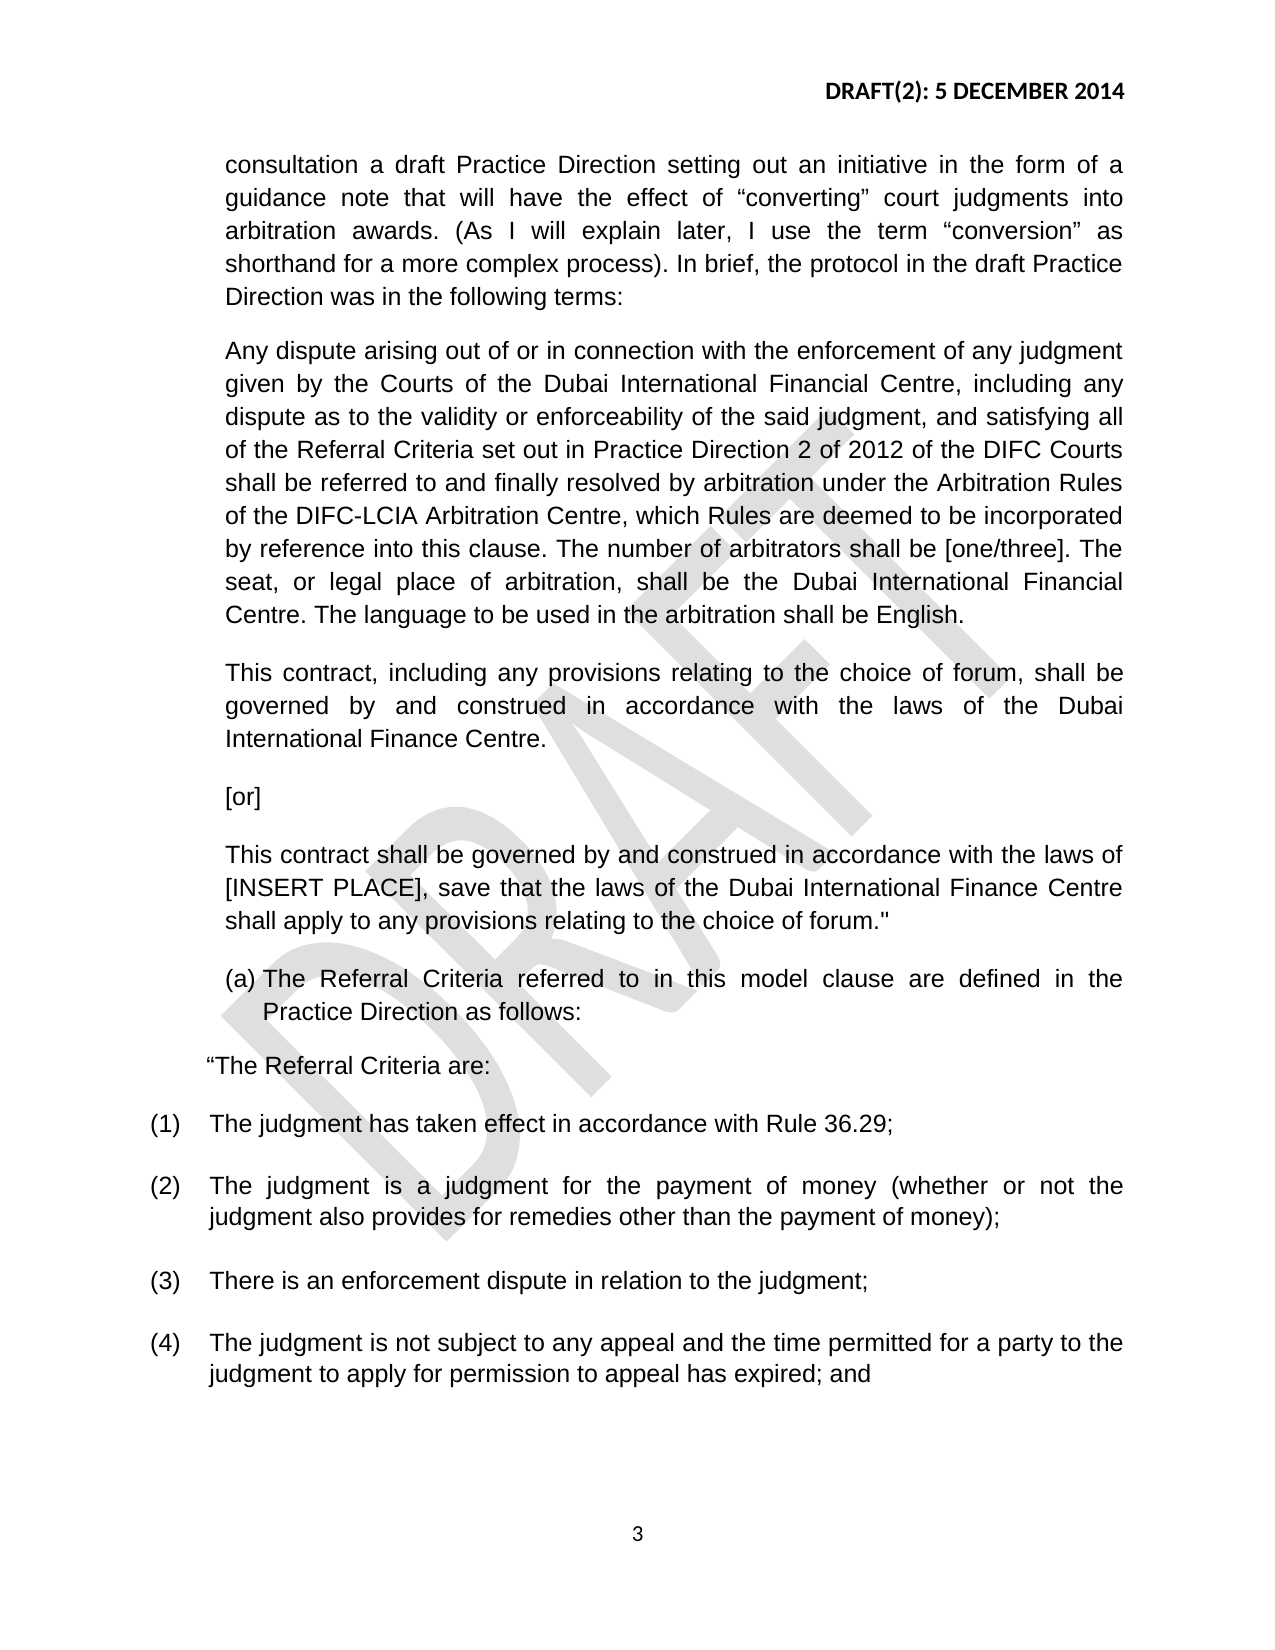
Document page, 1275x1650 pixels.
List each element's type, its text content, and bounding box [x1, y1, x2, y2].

text [or] [150, 782, 1125, 811]
list The judgment is a judgment for the payment of money (whether or not the judgment also provides for remedies other than the payment of money); [150, 1171, 1125, 1231]
list The judgment has taken effect in accordance with Rule 36.29; [150, 1109, 1125, 1138]
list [150, 150, 1125, 311]
text This contract shall be governed by and construed in accordance with the laws of [INSERT PLACE], save that the laws of the Dubai International Finance Centre shall apply to any provisions relating to the choice of forum." [225, 840, 1125, 935]
text Any dispute arising out of or in connection with the enforcement of any judgment given by the Courts of the Dubai International Financial Centre, including any dispute as to the validity or enforceability of the said judgment, and satisfying all of the Referral Criteria set out in Practice Direction 2 of 2012 of the DIFC Courts shall be referred to and finally resolved by arbitration under the Arbitration Rules of the DIFC-LCIA Arbitration Centre, which Rules are deemed to be incorporated by reference into this clause. The number of arbitrators shall be [one/three]. The seat, or legal place of arbitration, shall be the Dubai International Financial Centre. The language to be used in the arbitration shall be English. [225, 336, 1125, 629]
list The judgment is not subject to any appeal and the time permitted for a party to the judgment to apply for permission to appeal has expired; and [150, 1328, 1125, 1388]
text This contract, including any provisions relating to the choice of forum, shall be governed by and construed in accordance with the laws of the Dubai International Finance Centre. [225, 658, 1125, 753]
text “The Referral Criteria are: [206, 1051, 1125, 1080]
list There is an enforcement dispute in relation to the judgment; [150, 1266, 1125, 1295]
list The Referral Criteria referred to in this model clause are defined in the Practice Direction as follows: [225, 964, 1125, 1026]
